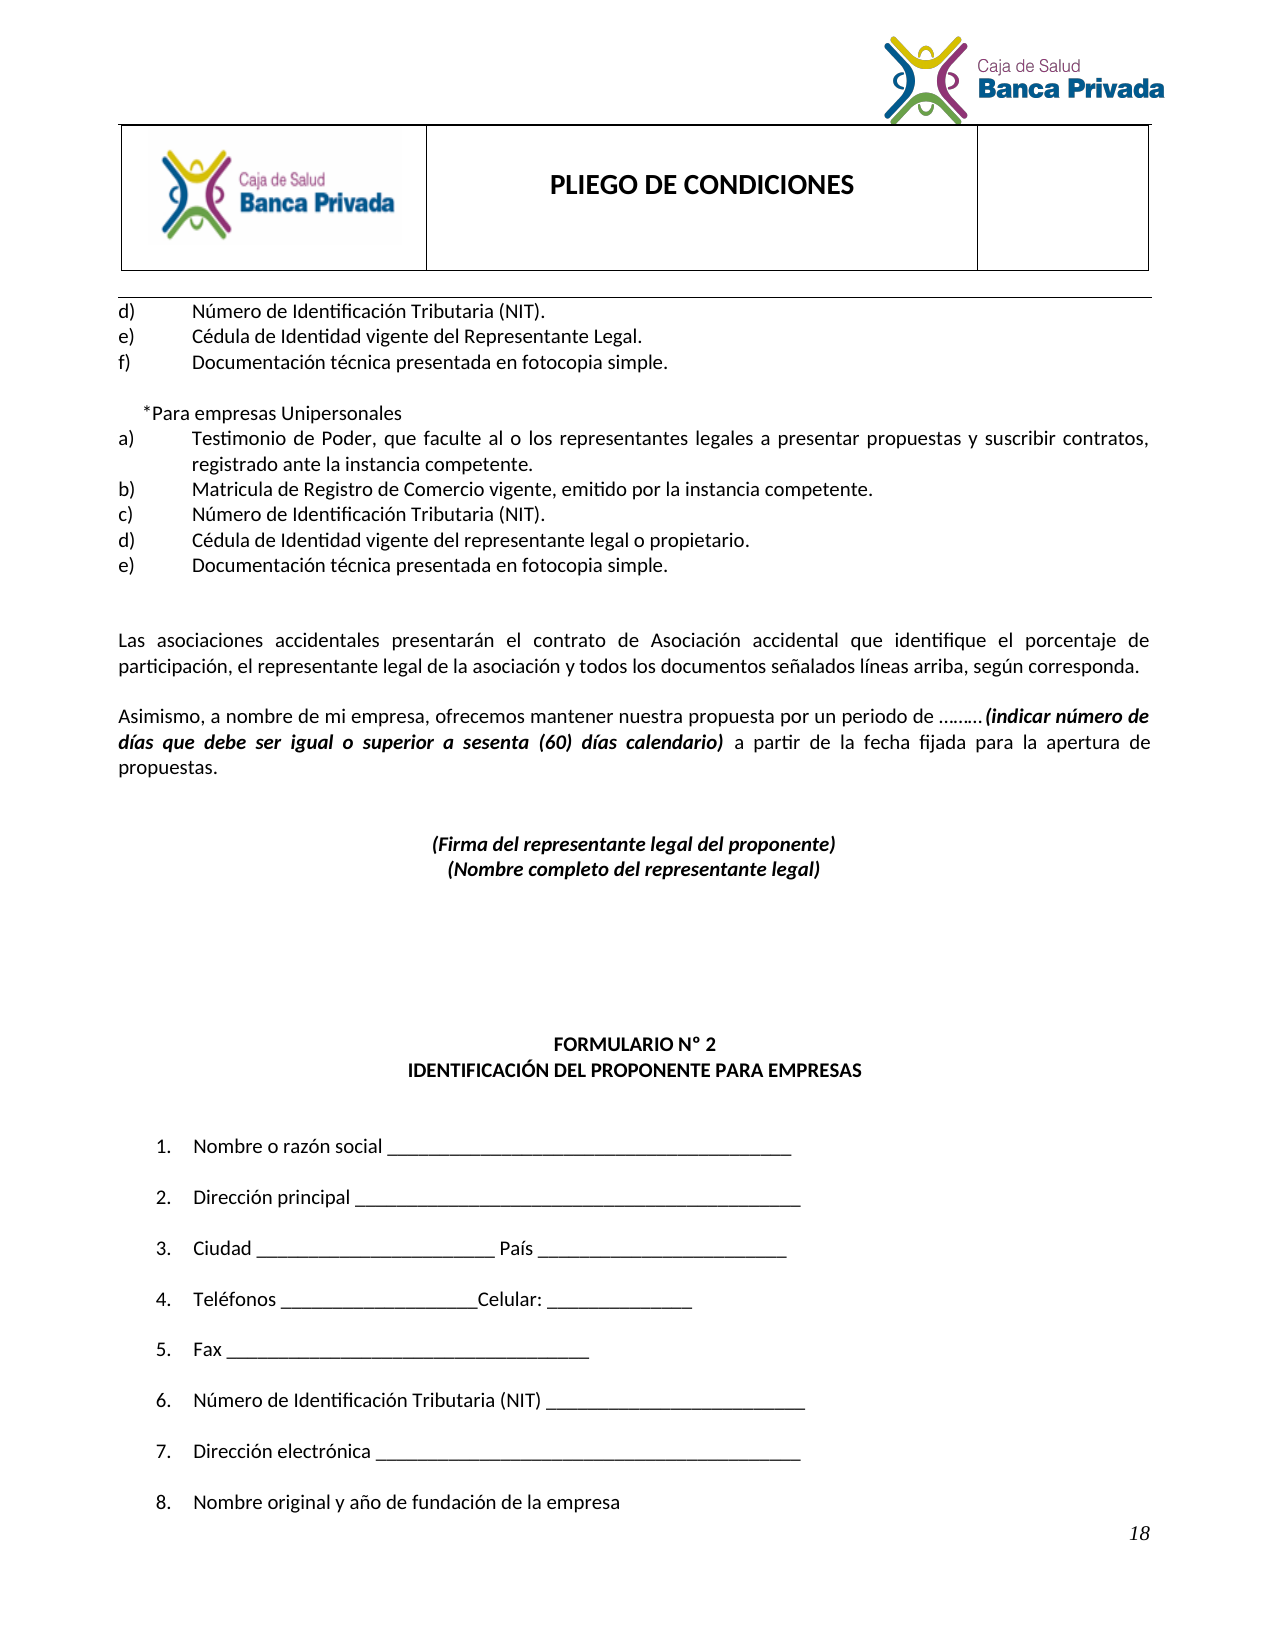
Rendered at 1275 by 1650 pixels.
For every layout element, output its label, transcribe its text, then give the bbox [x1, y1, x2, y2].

text FORMULARIO Nº 2 [118, 1032, 1152, 1057]
list Dirección principal ___________________________________________ [156, 1184, 1152, 1209]
text IDENTIFICACIÓN DEL PROPONENTE PARA EMPRESAS [118, 1057, 1152, 1082]
list Nombre original y año de fundación de la empresa [156, 1489, 1152, 1514]
list Ciudad _______________________ País ________________________ [156, 1235, 1152, 1260]
text *Para empresas Unipersonales [118, 400, 1152, 425]
text (Firma del representante legal del proponente) [118, 831, 1152, 856]
text a) Testimonio de Poder, que faculte al o los representantes legales a presentar propuestas y suscribir contratos, registrado ante la instancia competente. [118, 425, 1152, 476]
picture [147, 126, 403, 245]
list Dirección electrónica _________________________________________ [156, 1438, 1152, 1464]
text Asimismo, a nombre de mi empresa, ofrecemos mantener nuestra propuesta por un periodo de ………(indicar número de días que debe ser igual o superior a sesenta (60) días calendario) a partir de la fecha fijada para la apertura de propuestas. [118, 704, 1152, 780]
text e) Documentación técnica presentada en fotocopia simple. [118, 552, 1152, 578]
list Número de Identificación Tributaria (NIT) _________________________ [156, 1387, 1152, 1413]
list Nombre o razón social _______________________________________ [156, 1133, 1152, 1159]
text d) Cédula de Identidad vigente del representante legal o propietario. [118, 527, 1152, 552]
text b) Matricula de Registro de Comercio vigente, emitido por la instancia competente. [118, 476, 1152, 502]
text e) Cédula de Identidad vigente del Representante Legal. [118, 324, 1152, 349]
text Las asociaciones accidentales presentarán el contrato de Asociación accidental que identifique el porcentaje de participación, el representante legal de la asociación y todos los documentos señalados líneas arriba, según corresponda. [118, 627, 1152, 678]
list Teléfonos ___________________Celular: ______________ [156, 1286, 1152, 1311]
text c) Número de Identificación Tributaria (NIT). [118, 502, 1152, 527]
picture [978, 126, 1148, 135]
list Fax ___________________________________ [156, 1337, 1152, 1362]
text f) Documentación técnica presentada en fotocopia simple. [118, 349, 1152, 374]
picture [873, 126, 977, 135]
picture [873, 28, 1177, 135]
text (Nombre completo del representante legal) [118, 856, 1152, 882]
text d) Número de Identificación Tributaria (NIT). [118, 298, 1152, 324]
